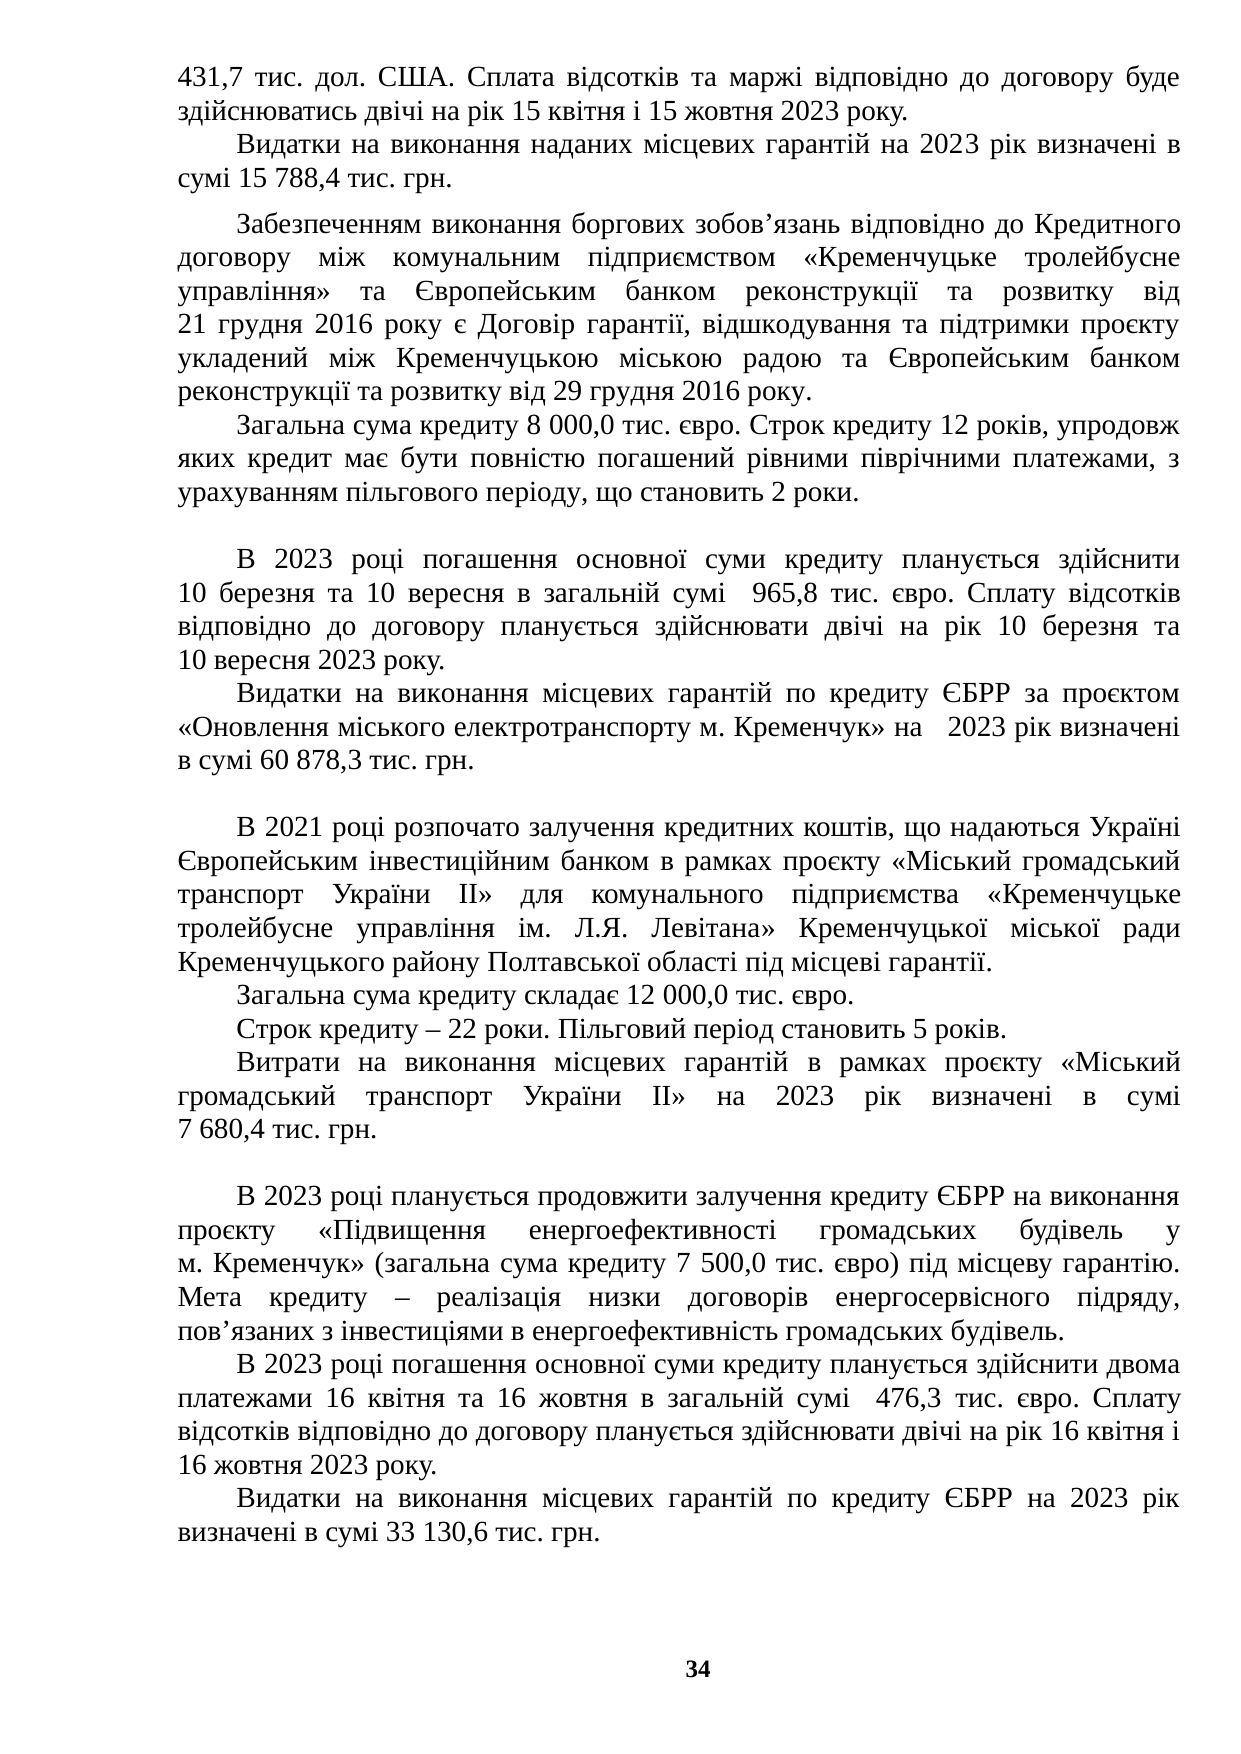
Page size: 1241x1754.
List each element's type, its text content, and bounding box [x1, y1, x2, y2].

text В 2023 році погашення основної суми кредиту планується здійснити 10 березня та 10 вересня в загальній сумі 965,8 тис. євро. Сплату відсотків відповідно до договору планується здійснювати двічі на рік 10 березня та 10 вересня 2023 року. [177, 541, 1181, 675]
text В 2021 році розпочато залучення кредитних коштів, що надаються Україні Європейським інвестиційним банком в рамках проєкту «Міський громадський транспорт України ІІ» для комунального підприємства «Кременчуцьке тролейбусне управління ім. Л.Я. Левітана» Кременчуцької міської ради Кременчуцького району Полтавської області під місцеві гарантії. [177, 809, 1181, 977]
text Загальна сума кредиту 8 000,0 тис. євро. Строк кредиту 12 років, упродовж яких кредит має бути повністю погашений рівними піврічними платежами, з урахуванням пільгового періоду, що становить 2 роки. [177, 407, 1181, 508]
text Видатки на виконання місцевих гарантій по кредиту ЄБРР за проєктом «Оновлення міського електротранспорту м. Кременчук» на 2023 рік визначені в сумі 60 878,3 тис. грн. [177, 675, 1181, 776]
text В 2023 році погашення основної суми кредиту планується здійснити двома платежами 16 квітня та 16 жовтня в загальній сумі 476,3 тис. євро. Сплату відсотків відповідно до договору планується здійснювати двічі на рік 16 квітня і 16 жовтня 2023 року. [177, 1346, 1181, 1480]
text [177, 59, 1181, 126]
text В 2023 році планується продовжити залучення кредиту ЄБРР на виконання проєкту «Підвищення енергоефективності громадських будівель у м. Кременчук» (загальна сума кредиту 7 500,0 тис. євро) під місцеву гарантію. Мета кредиту – реалізація низки договорів енергосервісного підряду, пов’язаних з інвестиціями в енергоефективність громадських будівель. [177, 1178, 1181, 1346]
text Строк кредиту – 22 роки. Пільговий період становить 5 років. [177, 1011, 1181, 1044]
text Забезпеченням виконання боргових зобов’язань відповідно до Кредитного договору між комунальним підприємством «Кременчуцьке тролейбусне управління» та Європейським банком реконструкції та розвитку від 21 грудня 2016 року є Договір гарантії, відшкодування та підтримки проєкту укладений між Кременчуцькою міською радою та Європейським банком реконструкції та розвитку від 29 грудня 2016 року. [177, 206, 1181, 407]
text Загальна сума кредиту складає 12 000,0 тис. євро. [177, 977, 1181, 1011]
text Витрати на виконання місцевих гарантій в рамках проєкту «Міський громадський транспорт України ІІ» на 2023 рік визначені в сумі 7 680,4 тис. грн. [177, 1044, 1181, 1145]
text Видатки на виконання наданих місцевих гарантій на 2023 рік визначені в сумі 15 788,4 тис. грн. [177, 126, 1181, 193]
text Видатки на виконання місцевих гарантій по кредиту ЄБРР на 2023 рік визначені в сумі 33 130,6 тис. грн. [177, 1480, 1181, 1547]
